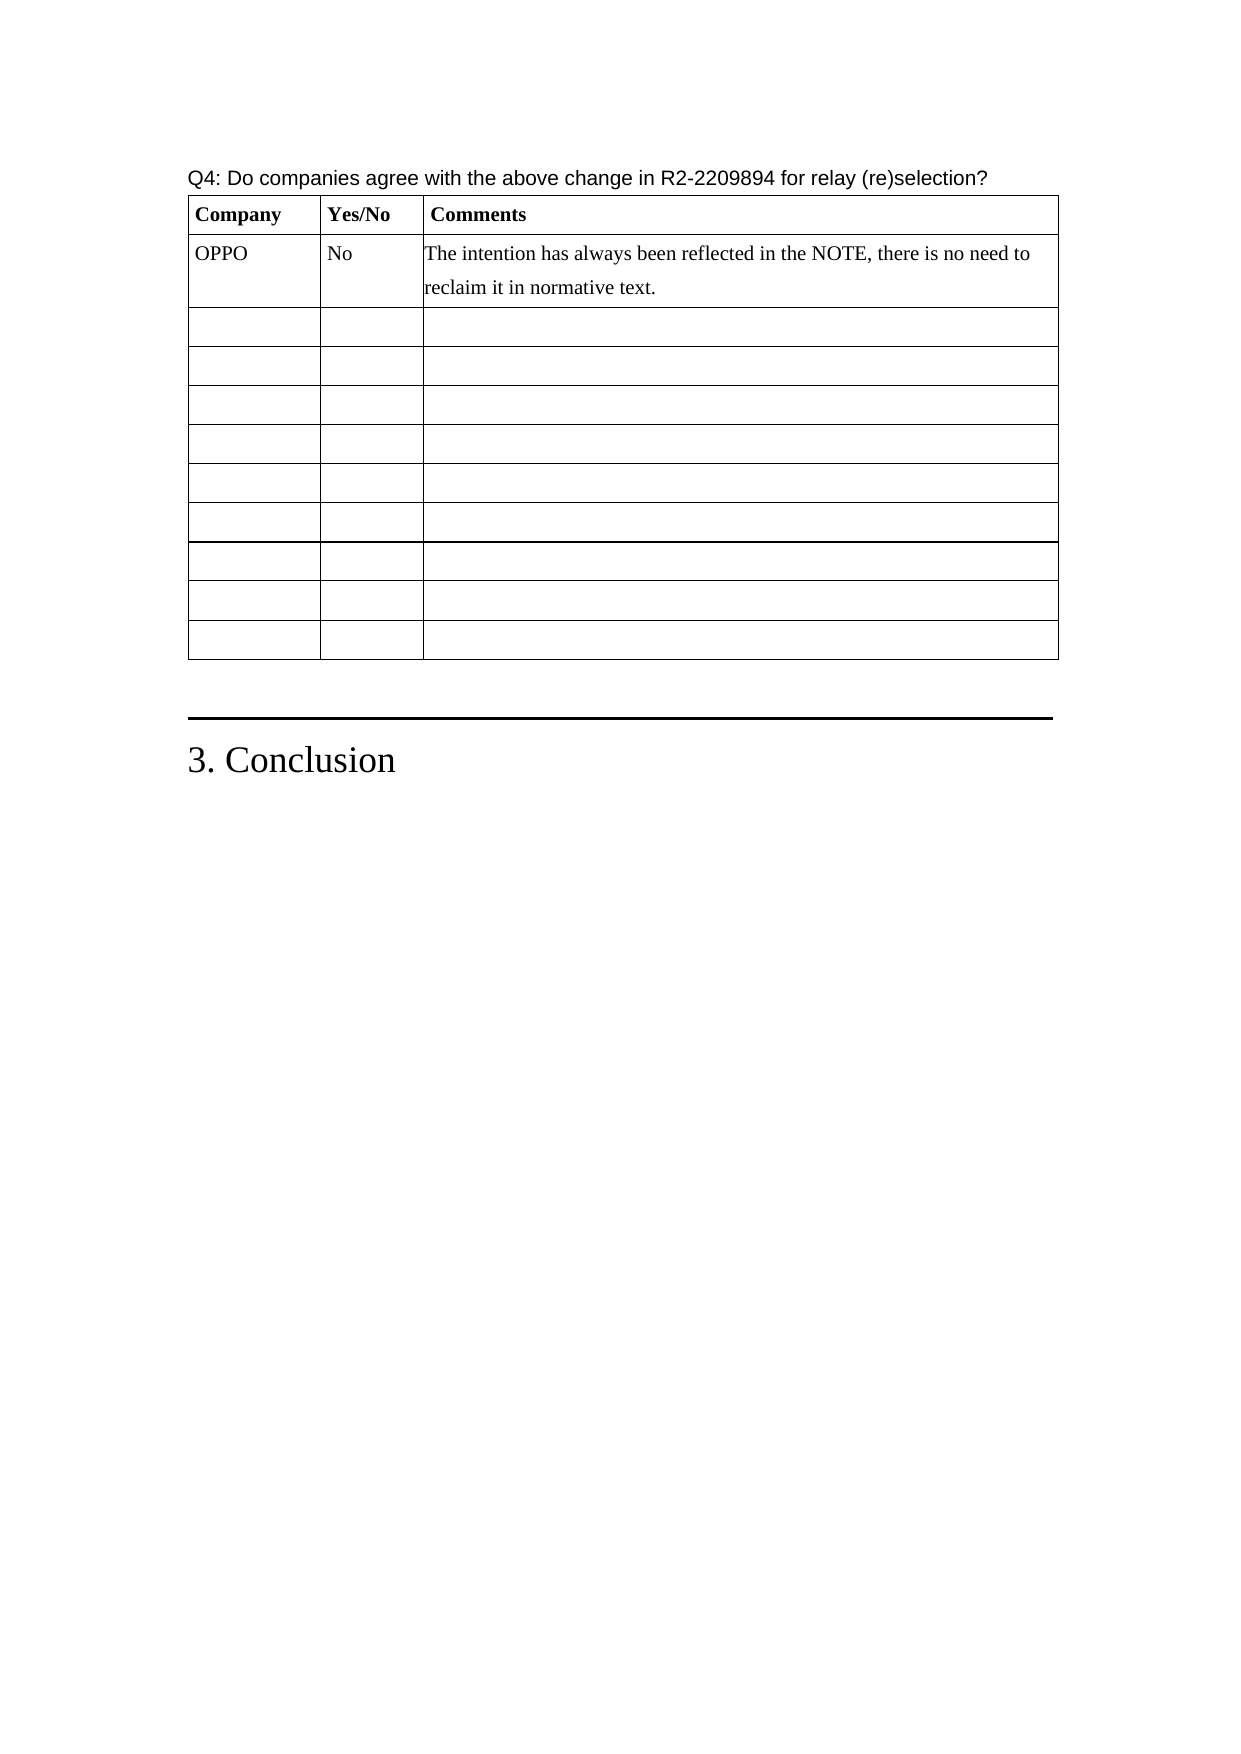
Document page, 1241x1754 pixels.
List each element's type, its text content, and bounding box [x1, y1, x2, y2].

table_header Comments [424, 196, 1058, 233]
table_cell [424, 464, 1058, 502]
table_cell The intention has always been reflected in the NOTE, there is no need to reclaim it in normative text. [424, 235, 1058, 307]
table_cell No [321, 235, 423, 307]
table_cell [189, 464, 320, 502]
table_cell [321, 581, 423, 619]
table_cell [321, 347, 423, 385]
table_cell [321, 425, 423, 463]
table_cell [424, 503, 1058, 541]
table_cell [321, 503, 423, 541]
table_cell [321, 621, 423, 658]
table_cell [189, 347, 320, 385]
table_header Yes/No [321, 196, 423, 233]
table_cell [424, 581, 1058, 619]
table_cell [424, 386, 1058, 424]
text 3. Conclusion [187, 718, 1053, 791]
table_cell [321, 386, 423, 424]
table_cell [189, 425, 320, 463]
table_cell [189, 503, 320, 541]
table_cell [321, 308, 423, 346]
table_cell [424, 621, 1058, 658]
table_cell [321, 464, 423, 502]
table_cell [189, 386, 320, 424]
text Q4: Do companies agree with the above change in R2-2209894 for relay (re)selection? [187, 162, 1053, 194]
table_cell [424, 347, 1058, 385]
table_cell [424, 308, 1058, 346]
table_cell [189, 621, 320, 658]
table_cell [189, 581, 320, 619]
table_header Company [189, 196, 320, 233]
table_cell [189, 543, 320, 580]
table_cell [424, 543, 1058, 580]
table_cell OPPO [189, 235, 320, 307]
table_cell [424, 425, 1058, 463]
table_cell [189, 308, 320, 346]
table_cell [321, 543, 423, 580]
